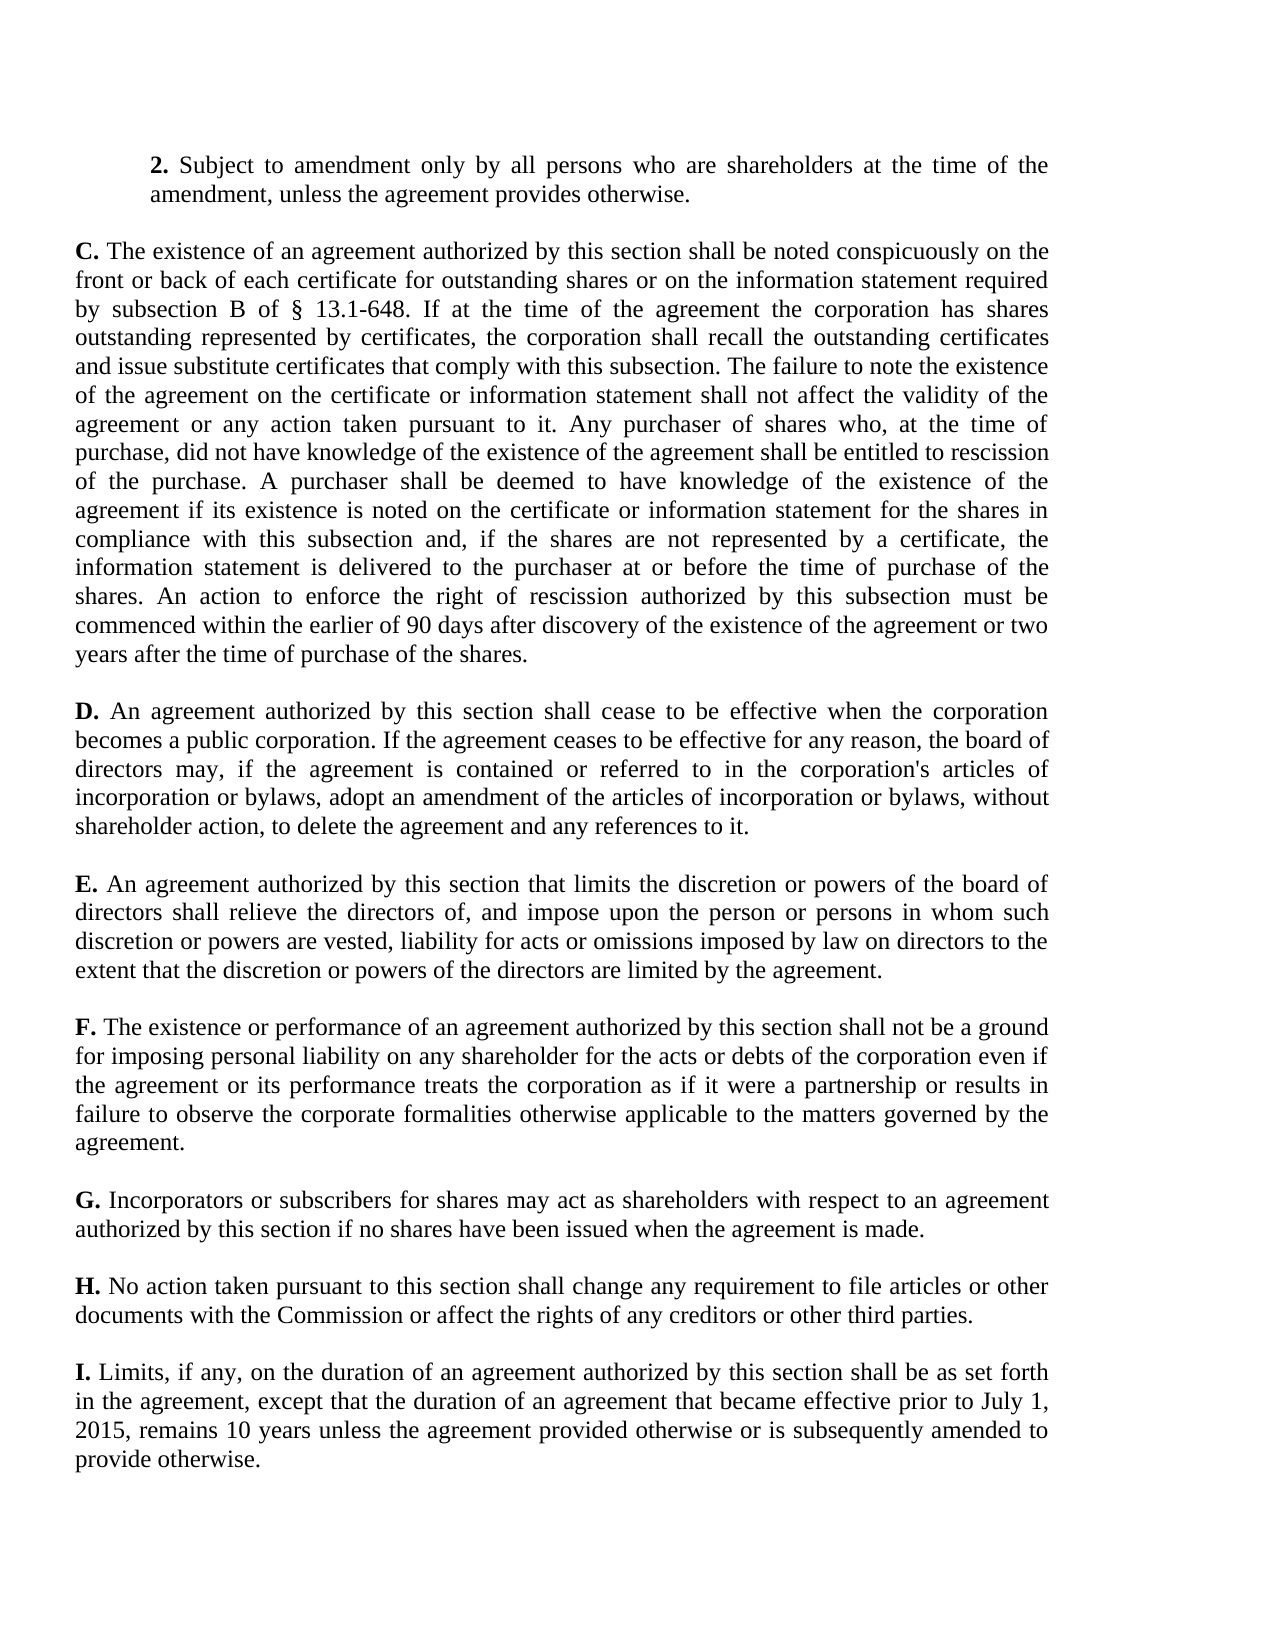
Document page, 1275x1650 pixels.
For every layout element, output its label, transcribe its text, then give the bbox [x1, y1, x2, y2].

text 2. Subject to amendment only by all persons who are shareholders at the time of the amendment, unless the agreement provides otherwise. [150, 150, 1050, 207]
text H. No action taken pursuant to this section shall change any requirement to file articles or other documents with the Commission or affect the rights of any creditors or other third parties. [75, 1271, 1050, 1329]
text F. The existence or performance of an agreement authorized by this section shall not be a ground for imposing personal liability on any shareholder for the acts or debts of the corporation even if the agreement or its performance treats the corporation as if it were a partnership or results in failure to observe the corporate formalities otherwise applicable to the matters governed by the agreement. [75, 1012, 1050, 1156]
text I. Limits, if any, on the duration of an agreement authorized by this section shall be as set forth in the agreement, except that the duration of an agreement that became effective prior to July 1, 2015, remains 10 years unless the agreement provided otherwise or is subsequently amended to provide otherwise. [75, 1357, 1050, 1472]
text C. The existence of an agreement authorized by this section shall be noted conspicuously on the front or back of each certificate for outstanding shares or on the information statement required by subsection B of § 13.1-648. If at the time of the agreement the corporation has shares outstanding represented by certificates, the corporation shall recall the outstanding certificates and issue substitute certificates that comply with this subsection. The failure to note the existence of the agreement on the certificate or information statement shall not affect the validity of the agreement or any action taken pursuant to it. Any purchaser of shares who, at the time of purchase, did not have knowledge of the existence of the agreement shall be entitled to rescission of the purchase. A purchaser shall be deemed to have knowledge of the existence of the agreement if its existence is noted on the certificate or information statement for the shares in compliance with this subsection and, if the shares are not represented by a certificate, the information statement is delivered to the purchaser at or before the time of purchase of the shares. An action to enforce the right of rescission authorized by this subsection must be commenced within the earlier of 90 days after discovery of the existence of the agreement or two years after the time of purchase of the shares. [75, 236, 1050, 667]
text E. An agreement authorized by this section that limits the discretion or powers of the board of directors shall relieve the directors of, and impose upon the person or persons in whom such discretion or powers are vested, liability for acts or omissions imposed by law on directors to the extent that the discretion or powers of the directors are limited by the agreement. [75, 869, 1050, 984]
text D. An agreement authorized by this section shall cease to be effective when the corporation becomes a public corporation. If the agreement ceases to be effective for any reason, the board of directors may, if the agreement is contained or referred to in the corporation's articles of incorporation or bylaws, adopt an amendment of the articles of incorporation or bylaws, without shareholder action, to delete the agreement and any references to it. [75, 696, 1050, 840]
text G. Incorporators or subscribers for shares may act as shareholders with respect to an agreement authorized by this section if no shares have been issued when the agreement is made. [75, 1185, 1050, 1242]
